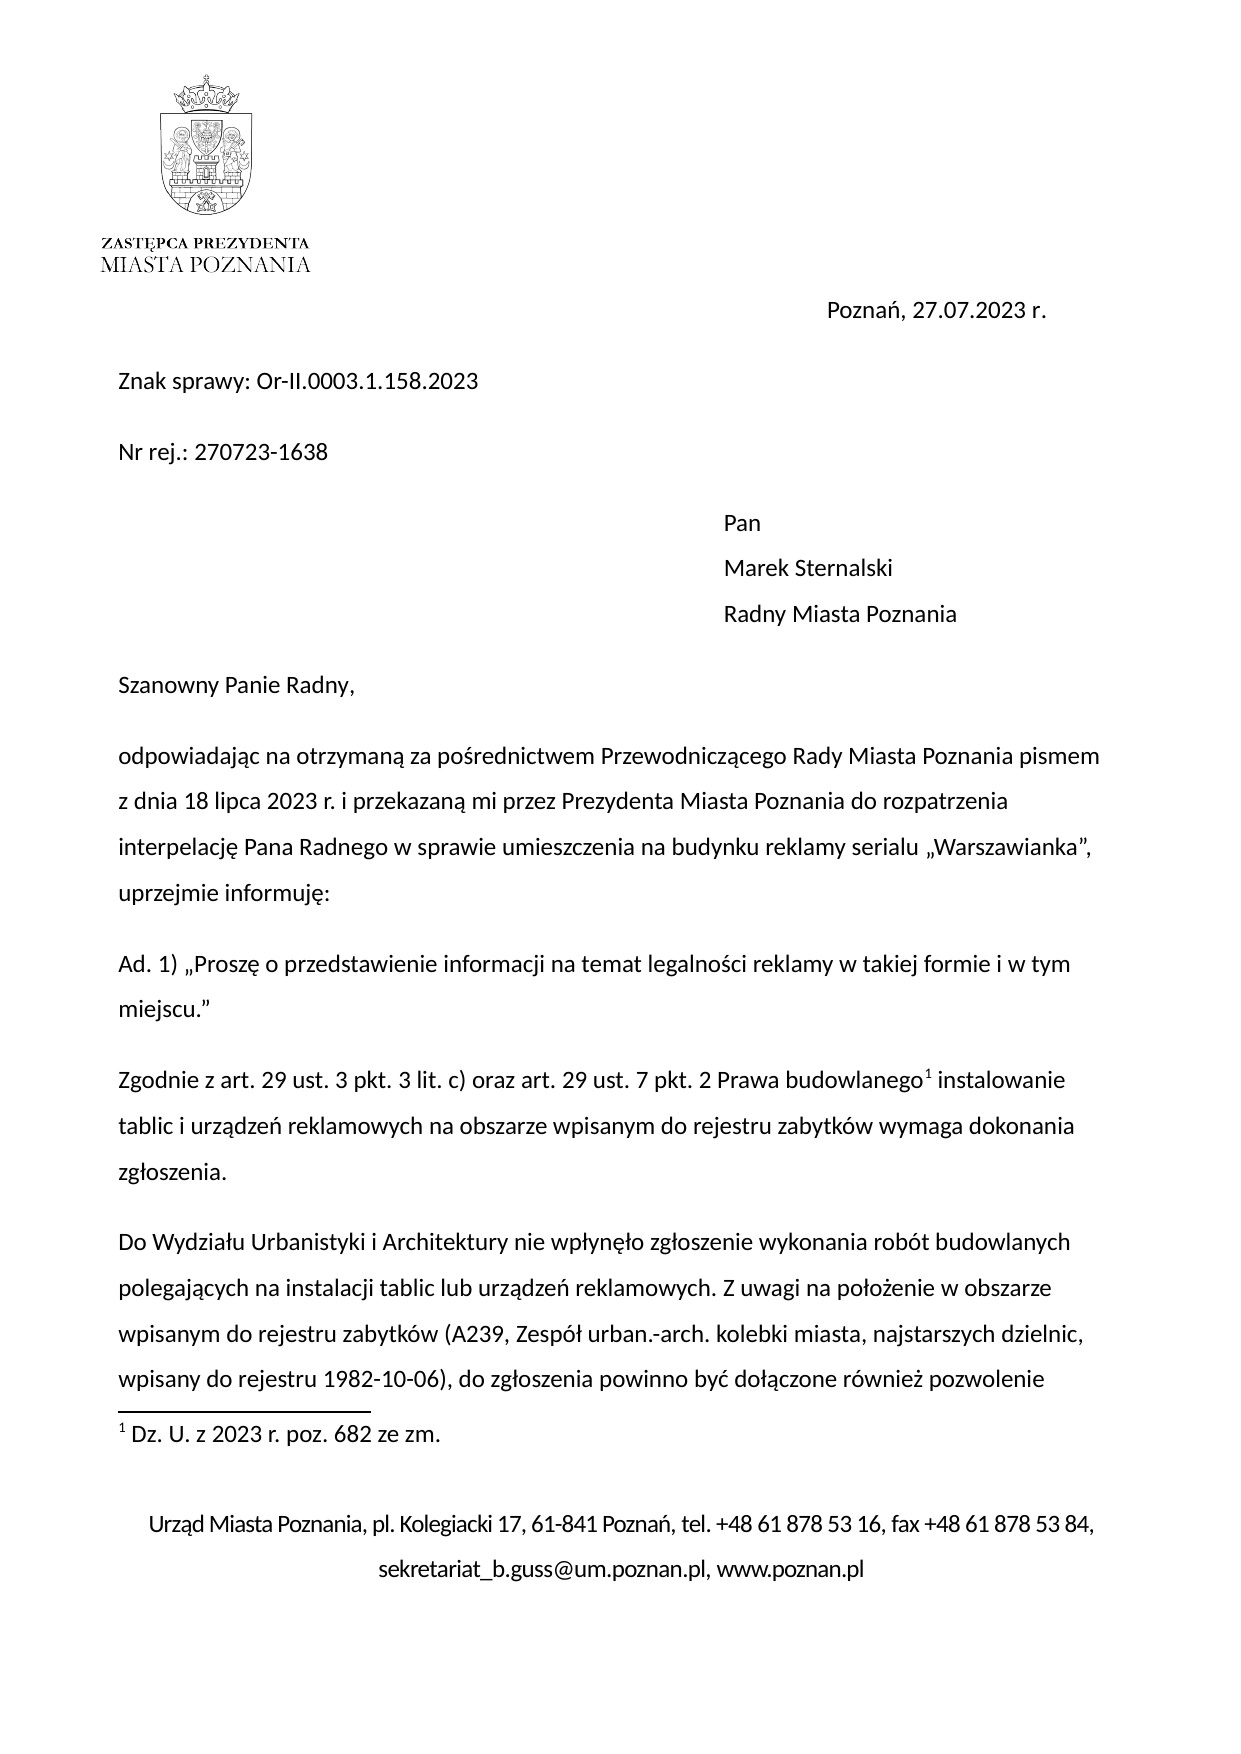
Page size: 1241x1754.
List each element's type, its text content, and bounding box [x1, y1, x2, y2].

text Nr rej.: 270723-1638 [118, 436, 1125, 467]
text Pan Marek Sternalski Radny Miasta Poznania [723, 507, 1125, 629]
text Szanowny Panie Radny, [118, 669, 1125, 699]
picture [0, 0, 1240, 356]
text Poznań, 27.07.2023 r. [827, 295, 1125, 325]
text Zgodnie z art. 29 ust. 3 pkt. 3 lit. c) oraz art. 29 ust. 7 pkt. 2 Prawa budowlanego instalowanie tablic i urządzeń reklamowych na obszarze wpisanym do rejestru zabytków wymaga dokonania zgłoszenia. [118, 1064, 1125, 1186]
text odpowiadając na otrzymaną za pośrednictwem Przewodniczącego Rady Miasta Poznania pismem z dnia 18 lipca 2023 r. i przekazaną mi przez Prezydenta Miasta Poznania do rozpatrzenia interpelację Pana Radnego w sprawie umieszczenia na budynku reklamy serialu „Warszawianka”, uprzejmie informuję: [118, 740, 1125, 907]
text Ad. 1) „Proszę o przedstawienie informacji na temat legalności reklamy w takiej formie i w tym miejscu.” [118, 948, 1125, 1024]
text Znak sprawy: Or-II.0003.1.158.2023 [118, 365, 1125, 396]
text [118, 1226, 1125, 1394]
